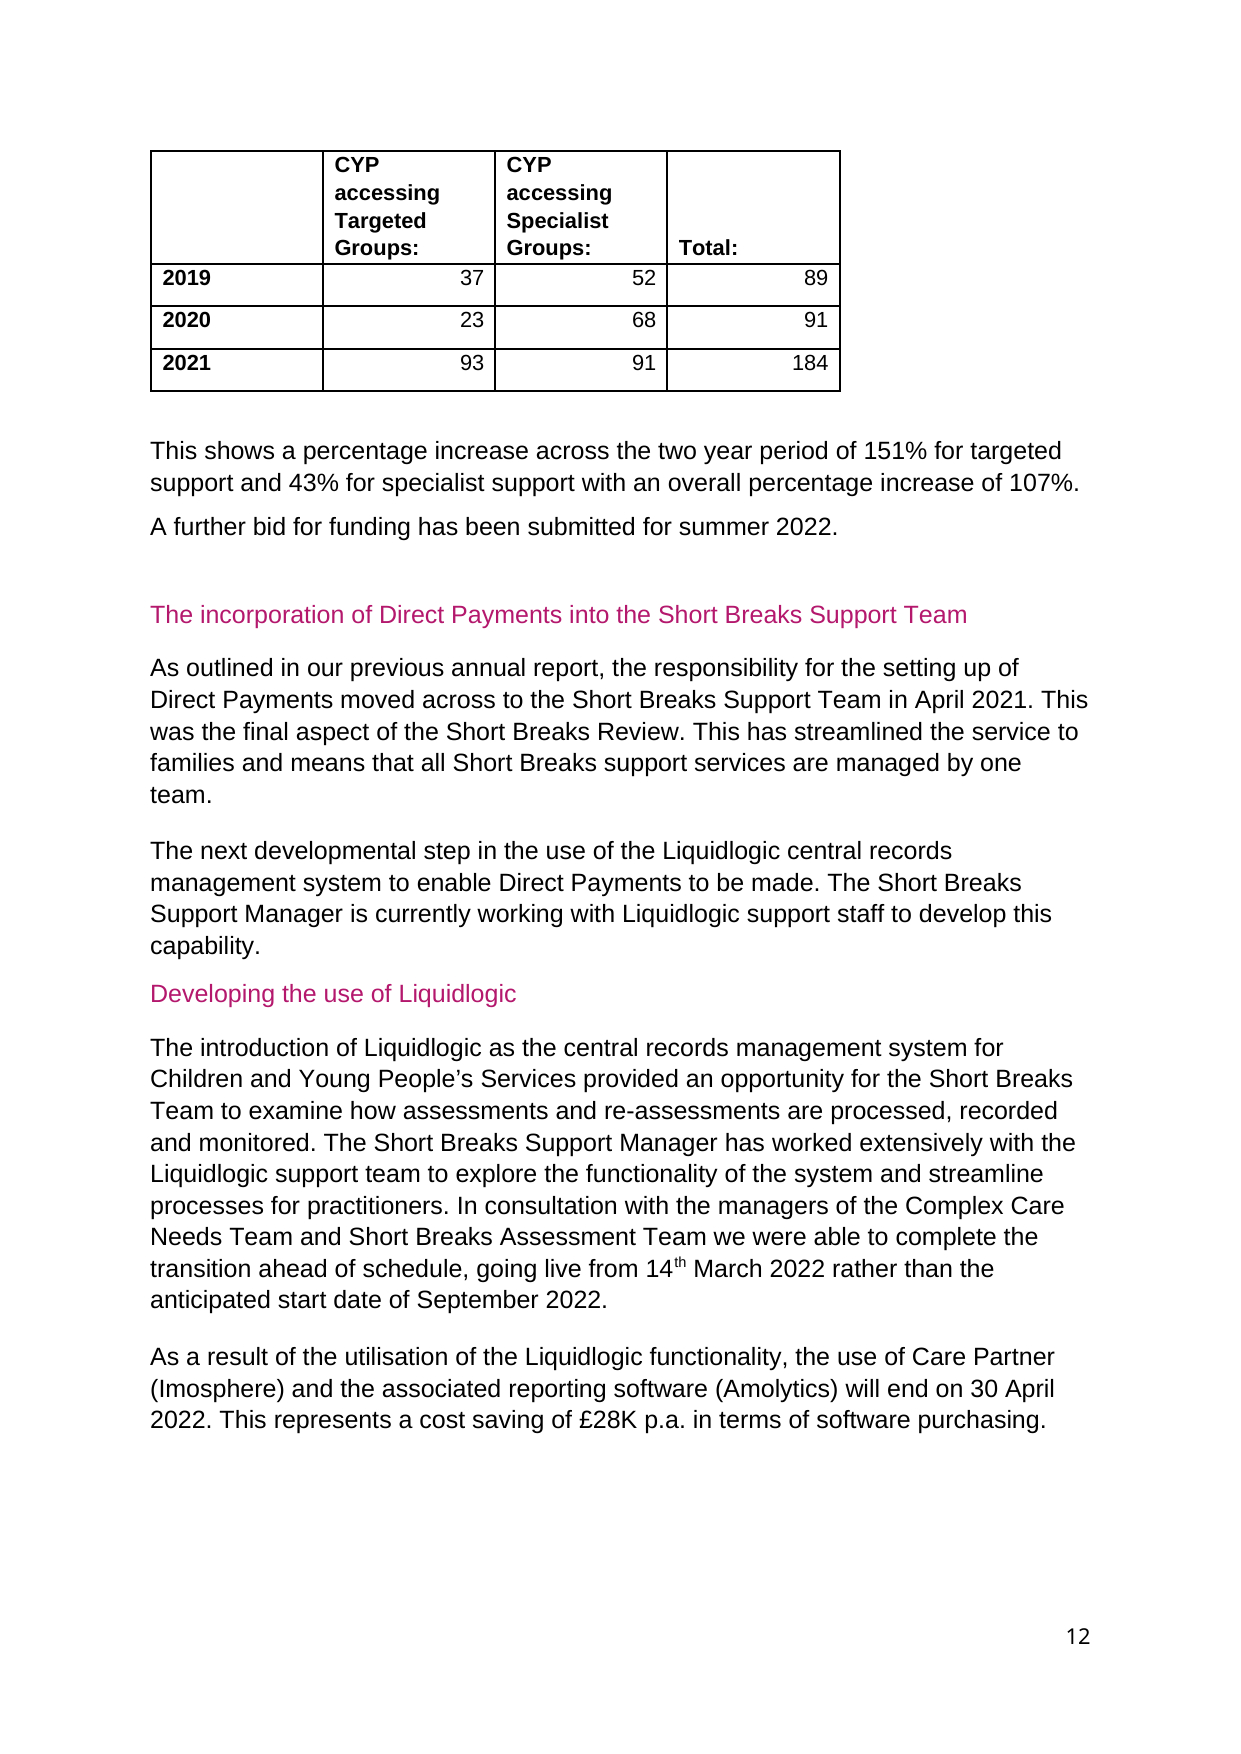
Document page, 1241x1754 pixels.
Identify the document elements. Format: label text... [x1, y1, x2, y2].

text This shows a percentage increase across the two year period of 151% for targeted support and 43% for specialist support with an overall percentage increase of 107%. [150, 436, 1090, 496]
table_cell 52 [496, 265, 666, 305]
table_cell 91 [496, 350, 666, 390]
text As a result of the utilisation of the Liquidlogic functionality, the use of Care Partner (Imosphere) and the associated reporting software (Amolytics) will end on 30 April 2022. This represents a cost saving of £28K p.a. in terms of software purchasing. [150, 1342, 1090, 1434]
subtitle The incorporation of Direct Payments into the Short Breaks Support Team [150, 600, 1090, 628]
table_header CYP accessing Targeted Groups: [324, 152, 494, 263]
table_cell 89 [668, 265, 839, 305]
table_cell 2020 [152, 307, 322, 347]
table_header Total: [668, 152, 839, 263]
text A further bid for funding has been submitted for summer 2022. [150, 512, 1090, 540]
text The introduction of Liquidlogic as the central records management system for Children and Young People’s Services provided an opportunity for the Short Breaks Team to examine how assessments and re-assessments are processed, recorded and monitored. The Short Breaks Support Manager has worked extensively with the Liquidlogic support team to explore the functionality of the system and streamline processes for practitioners. In consultation with the managers of the Complex Care Needs Team and Short Breaks Assessment Team we were able to complete the transition ahead of schedule, going live from 14th March 2022 rather than the anticipated start date of September 2022. [150, 1033, 1090, 1314]
table_cell 91 [668, 307, 839, 347]
table_header CYP accessing Specialist Groups: [496, 152, 666, 263]
table_cell 23 [324, 307, 494, 347]
table_header [152, 152, 322, 263]
table_cell 37 [324, 265, 494, 305]
text The next developmental step in the use of the Liquidlogic central records management system to enable Direct Payments to be made. The Short Breaks Support Manager is currently working with Liquidlogic support staff to develop this capability. [150, 836, 1090, 960]
table_cell 68 [496, 307, 666, 347]
text As outlined in our previous annual report, the responsibility for the setting up of Direct Payments moved across to the Short Breaks Support Team in April 2021. This was the final aspect of the Short Breaks Review. This has streamlined the service to families and means that all Short Breaks support services are managed by one team. [150, 653, 1090, 808]
table_cell 2019 [152, 265, 322, 305]
table_cell 2021 [152, 350, 322, 390]
table_cell 93 [324, 350, 494, 390]
subtitle Developing the use of Liquidlogic [150, 979, 1090, 1008]
table_cell 184 [668, 350, 839, 390]
